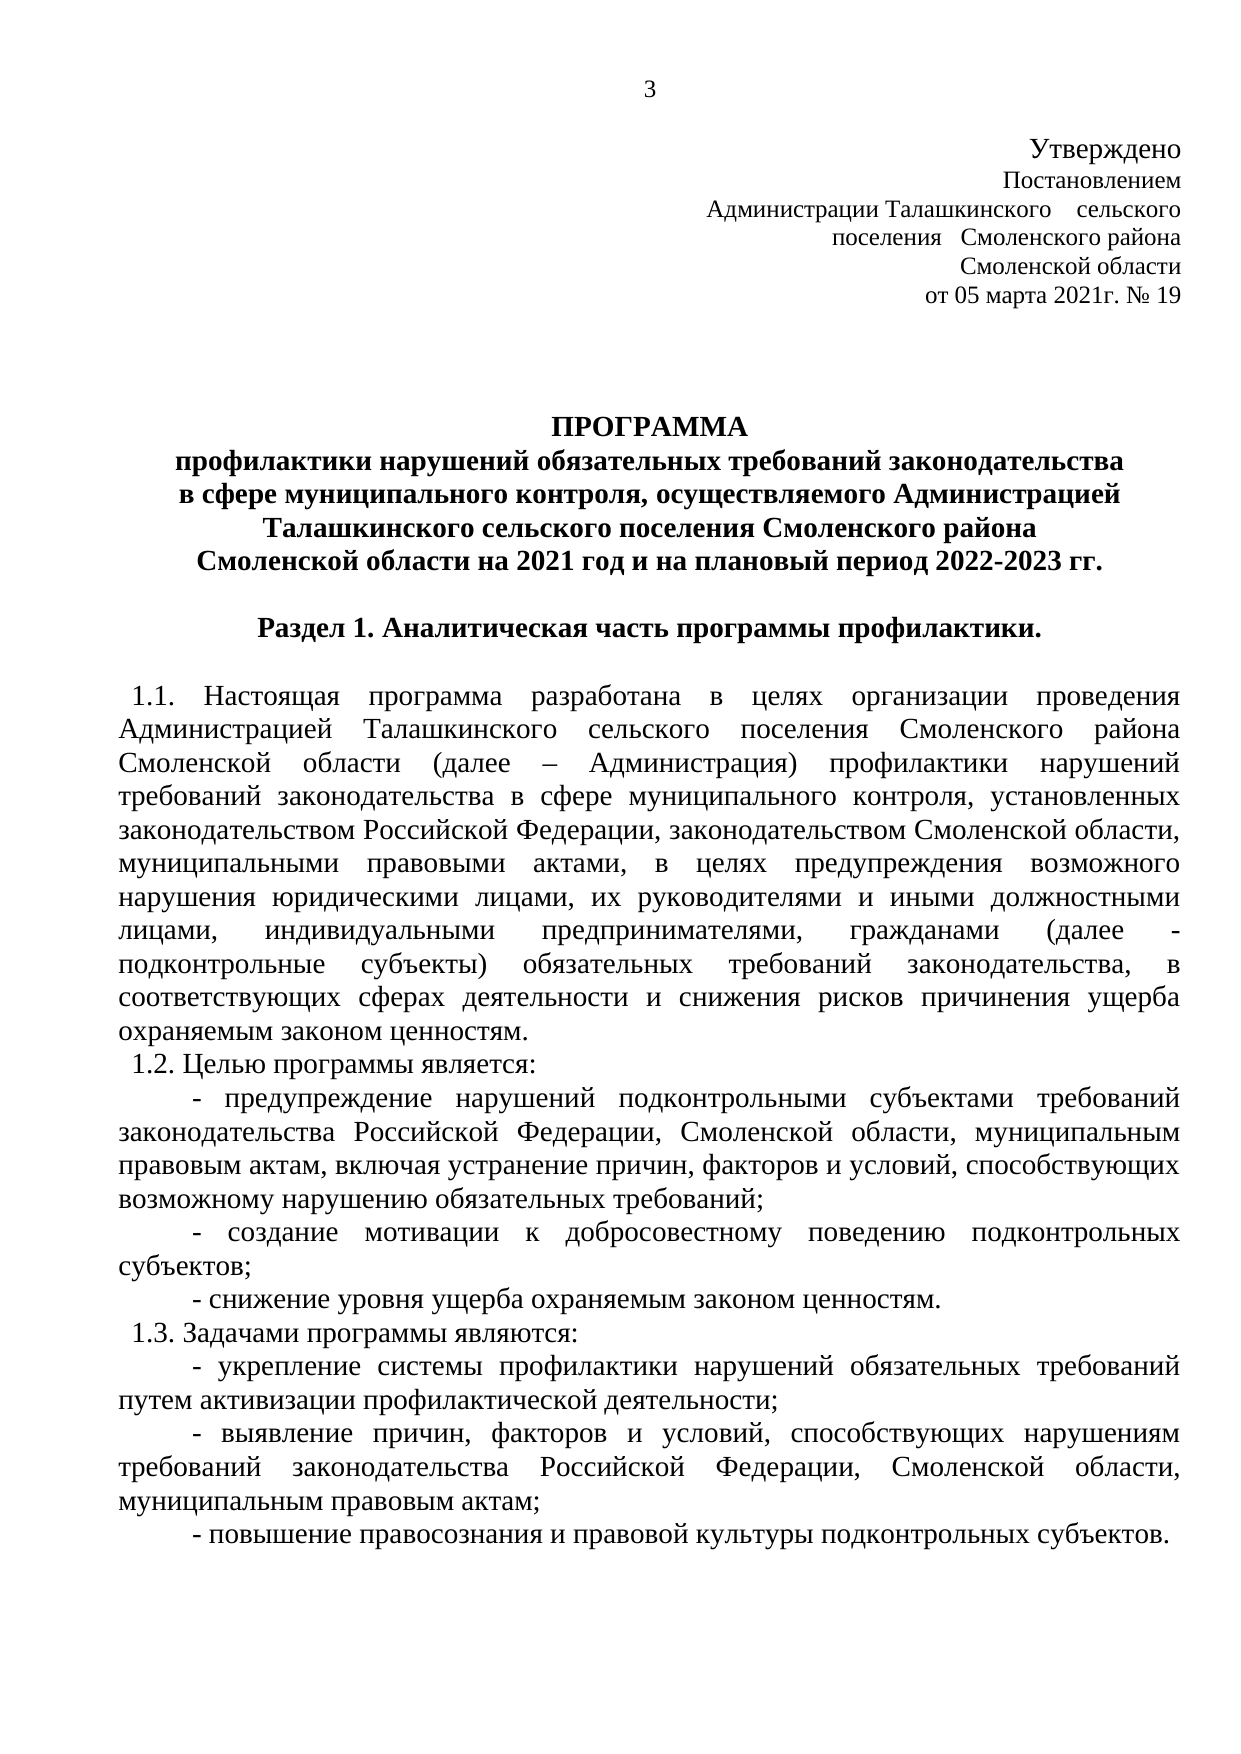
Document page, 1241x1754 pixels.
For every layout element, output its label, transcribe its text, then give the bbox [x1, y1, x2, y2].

text - выявление причин, факторов и условий, способствующих нарушениям требований законодательства Российской Федерации, Смоленской области, муниципальным правовым актам; [118, 1416, 1181, 1516]
text - создание мотивации к добросовестному поведению подконтрольных субъектов; [118, 1214, 1181, 1281]
text - предупреждение нарушений подконтрольными субъектами требований законодательства Российской Федерации, Смоленской области, муниципальным правовым актам, включая устранение причин, факторов и условий, способствующих возможному нарушению обязательных требований; [118, 1080, 1181, 1214]
text - снижение уровня ущерба охраняемым законом ценностям. [118, 1281, 1181, 1315]
text 1.3. Задачами программы являются: [118, 1315, 1181, 1348]
text в сфере муниципального контроля, осуществляемого Администрацией Талашкинского сельского поселения Смоленского района [118, 476, 1181, 543]
text Администрации Талашкинского сельского поселения Смоленского района [561, 194, 1181, 251]
text ПРОГРАММА профилактики нарушений обязательных требований законодательства [118, 409, 1181, 476]
text от 05 марта 2021г. № 19 [118, 280, 1181, 309]
text Смоленской области [266, 251, 1181, 280]
text 1.2. Целью программы является: [118, 1047, 1181, 1080]
text - повышение правосознания и правовой культуры подконтрольных субъектов. [118, 1516, 1181, 1550]
text Смоленской области на 2021 год и на плановый период 2022-2023 гг. [118, 543, 1181, 577]
text Раздел 1. Аналитическая часть программы профилактики. [118, 611, 1181, 644]
text 1.1. Настоящая программа разработана в целях организации проведения Администрацией Талашкинского сельского поселения Смоленского района Смоленской области (далее – Администрация) профилактики нарушений требований законодательства в сфере муниципального контроля, установленных законодательством Российской Федерации, законодательством Смоленской области, муниципальными правовыми актами, в целях предупреждения возможного нарушения юридическими лицами, их руководителями и иными должностными лицами, индивидуальными предпринимателями, гражданами (далее - подконтрольные субъекты) обязательных требований законодательства, в соответствующих сферах деятельности и снижения рисков причинения ущерба охраняемым законом ценностям. [118, 678, 1181, 1047]
text Постановлением [118, 165, 1181, 194]
text - укрепление системы профилактики нарушений обязательных требований путем активизации профилактической деятельности; [118, 1348, 1181, 1416]
text Утверждено [118, 131, 1181, 165]
